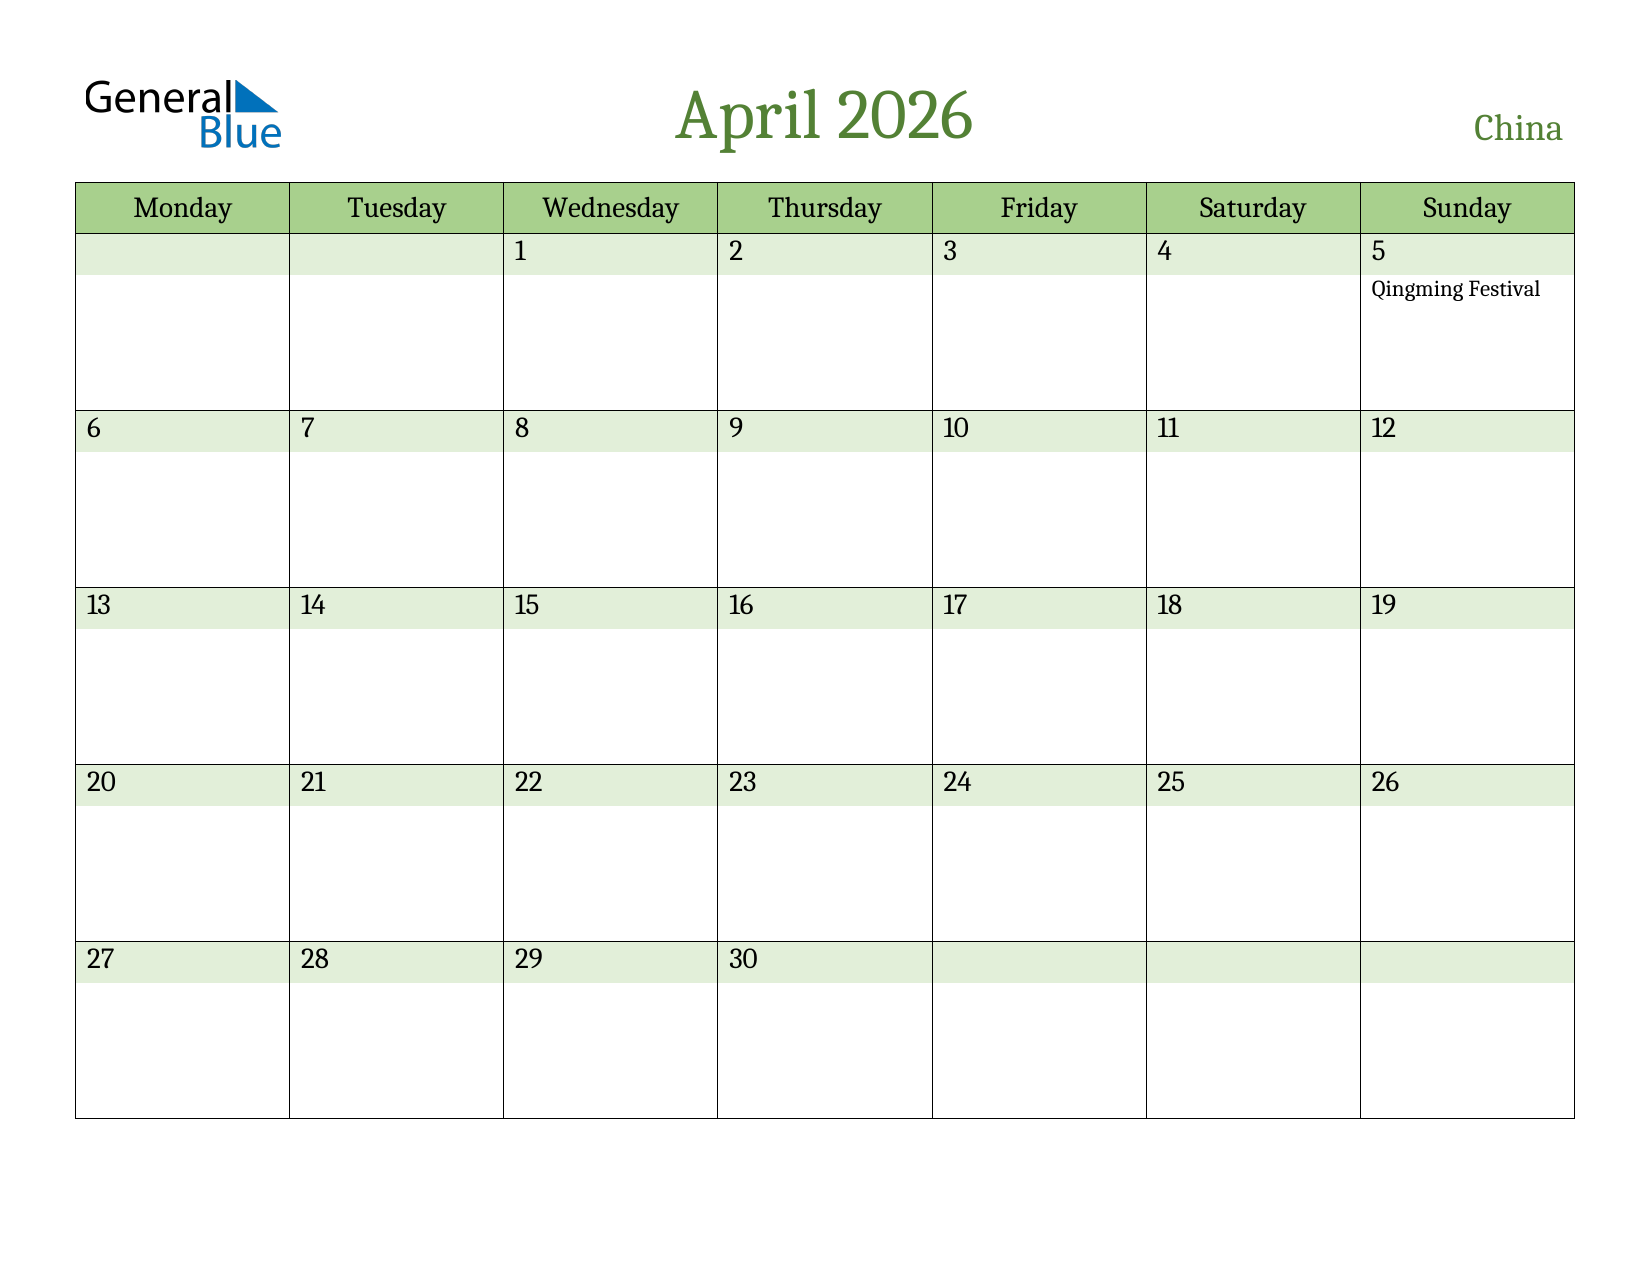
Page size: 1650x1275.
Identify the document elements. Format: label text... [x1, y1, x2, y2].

table_cell 20 [76, 765, 289, 806]
table_cell [933, 629, 1146, 764]
table_cell [718, 983, 932, 1118]
table_cell [933, 806, 1146, 941]
table_cell 19 [1361, 588, 1574, 629]
table_cell [504, 452, 717, 587]
table_cell [290, 275, 503, 410]
table_cell 14 [290, 588, 503, 629]
table_cell [933, 275, 1146, 410]
table_cell [933, 983, 1146, 1118]
table_cell [1361, 629, 1574, 764]
table_cell 21 [290, 765, 503, 806]
table_cell [1147, 806, 1360, 941]
table_cell 18 [1147, 588, 1360, 629]
table_cell [718, 629, 932, 764]
table_cell [1147, 942, 1360, 983]
table_cell [76, 234, 289, 275]
table_cell 9 [718, 411, 932, 452]
table_header China [1146, 75, 1574, 182]
table_cell 13 [76, 588, 289, 629]
table_cell Tuesday [290, 183, 503, 233]
table_cell 30 [718, 942, 932, 983]
table_cell Saturday [1147, 183, 1360, 233]
table_cell [76, 983, 289, 1118]
table_cell 3 [933, 234, 1146, 275]
table_cell 2 [718, 234, 932, 275]
table_cell 12 [1361, 411, 1574, 452]
table_cell Thursday [718, 183, 932, 233]
table_cell Monday [76, 183, 289, 233]
table_cell 7 [290, 411, 503, 452]
table_cell 26 [1361, 765, 1574, 806]
table_cell [76, 806, 289, 941]
table_cell [504, 275, 717, 410]
table_cell Wednesday [504, 183, 717, 233]
table_cell [1361, 452, 1574, 587]
table_cell 10 [933, 411, 1146, 452]
table_cell 8 [504, 411, 717, 452]
table_cell [718, 806, 932, 941]
picture [86, 80, 281, 148]
table_cell 5 [1361, 234, 1574, 275]
table_cell 22 [504, 765, 717, 806]
table_cell [504, 806, 717, 941]
table_cell [1361, 806, 1574, 941]
table_cell [76, 452, 289, 587]
table_cell 24 [933, 765, 1146, 806]
table_cell [290, 629, 503, 764]
table_cell [718, 452, 932, 587]
table_cell [76, 275, 289, 410]
table_header April 2026 [504, 75, 1146, 182]
table_cell 4 [1147, 234, 1360, 275]
table_cell [290, 983, 503, 1118]
table_cell 28 [290, 942, 503, 983]
table_cell Qingming Festival [1361, 275, 1574, 410]
table_cell [1361, 942, 1574, 983]
table_cell Sunday [1361, 183, 1574, 233]
table_cell [504, 983, 717, 1118]
table_cell [1361, 983, 1574, 1118]
table_cell 27 [76, 942, 289, 983]
table_cell [1147, 629, 1360, 764]
table_cell 25 [1147, 765, 1360, 806]
table_header [76, 75, 503, 182]
table_cell 15 [504, 588, 717, 629]
table_cell [933, 942, 1146, 983]
table_cell [290, 234, 503, 275]
table_cell Friday [933, 183, 1146, 233]
table_cell 23 [718, 765, 932, 806]
table_cell 1 [504, 234, 717, 275]
table_cell [76, 629, 289, 764]
table_cell [290, 806, 503, 941]
table_cell 16 [718, 588, 932, 629]
table_cell 11 [1147, 411, 1360, 452]
table_cell [1147, 452, 1360, 587]
table_cell 29 [504, 942, 717, 983]
table_cell [933, 452, 1146, 587]
table_cell [504, 629, 717, 764]
table_cell [290, 452, 503, 587]
table_cell 17 [933, 588, 1146, 629]
table_cell [718, 275, 932, 410]
table_cell [1147, 275, 1360, 410]
table_cell 6 [76, 411, 289, 452]
table_cell [1147, 983, 1360, 1118]
